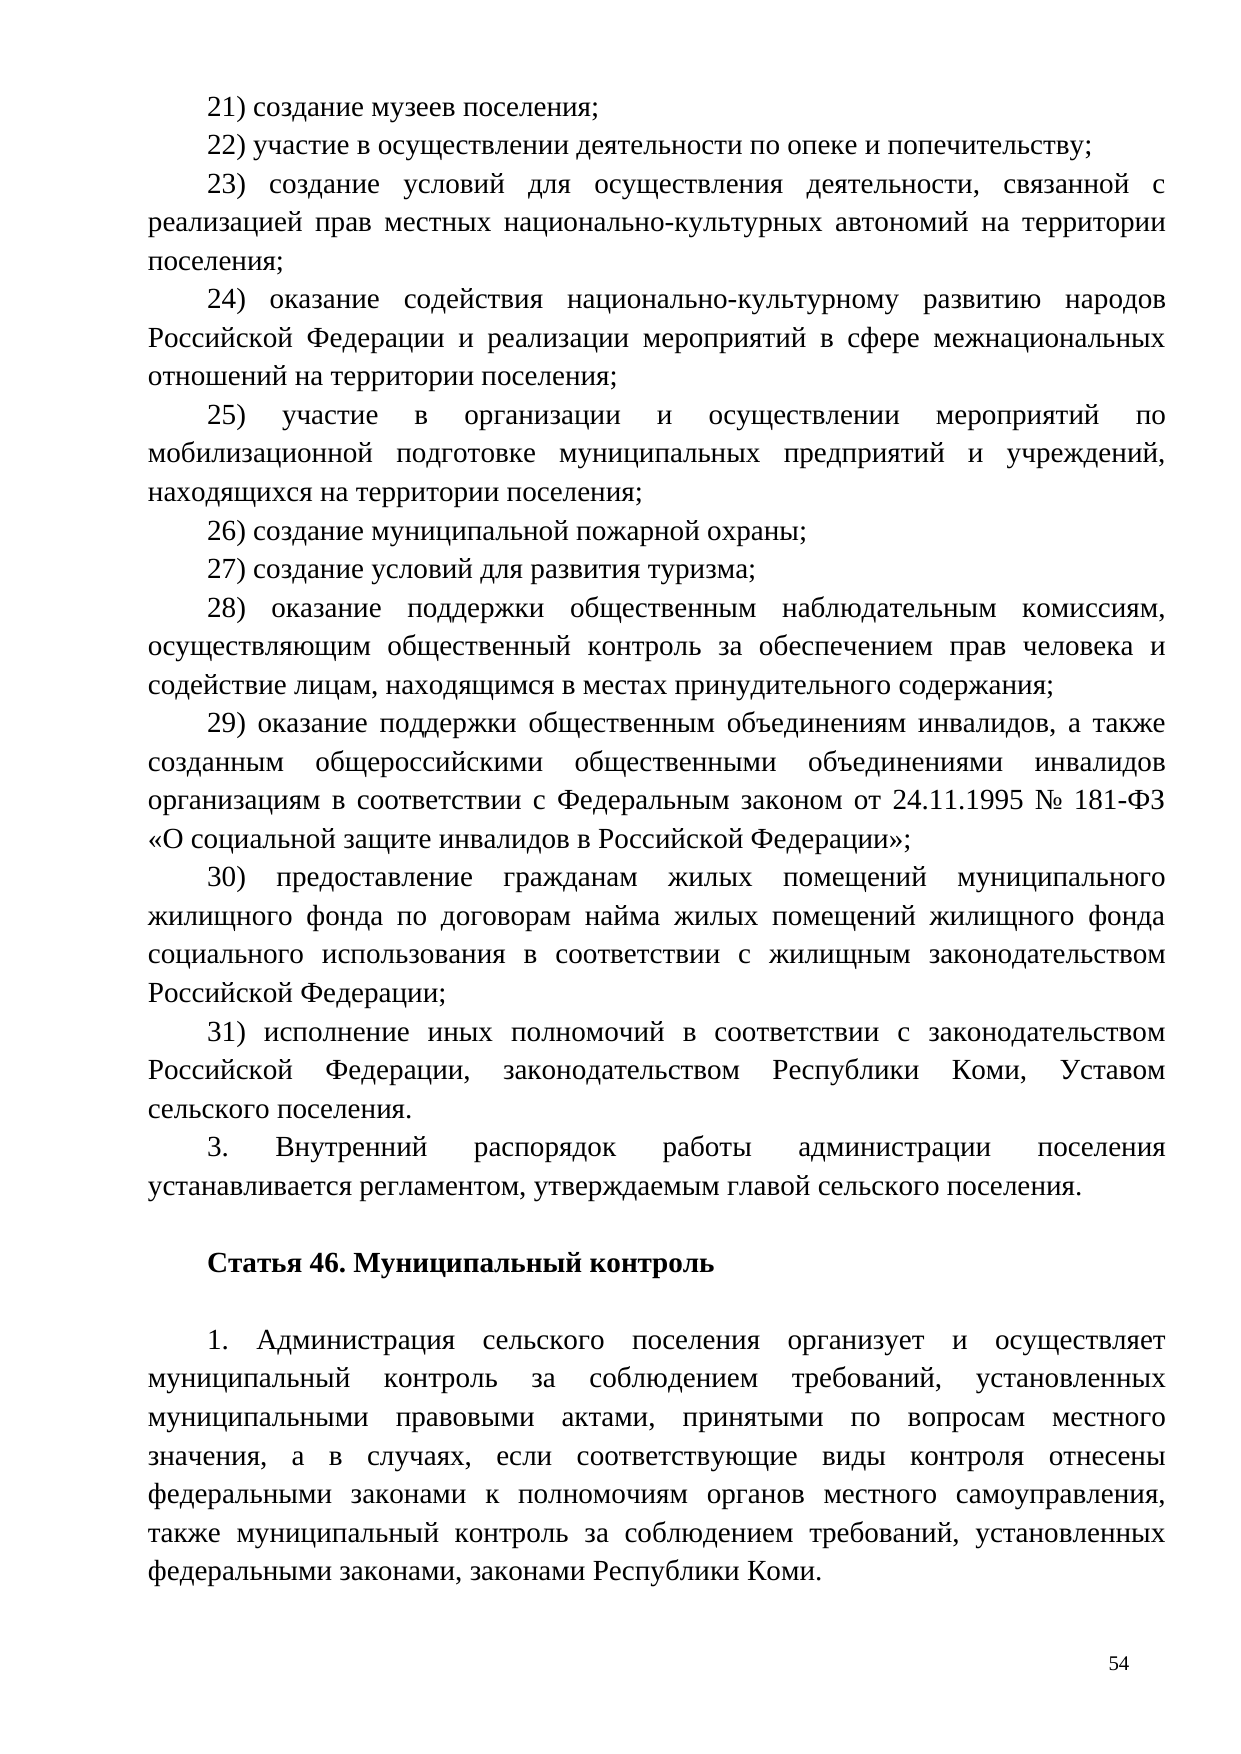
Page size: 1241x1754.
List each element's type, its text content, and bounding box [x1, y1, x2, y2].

text 26) создание муниципальной пожарной охраны; [148, 513, 1166, 546]
text 31) исполнение иных полномочий в соответствии с законодательством Российской Федерации, законодательством Республики Коми, Уставом сельского поселения. [148, 1014, 1166, 1124]
text 23) создание условий для осуществления деятельности, связанной с реализацией прав местных национально-культурных автономий на территории поселения; [148, 166, 1166, 276]
text 29) оказание поддержки общественным объединениям инвалидов, а также созданным общероссийскими общественными объединениями инвалидов организациям в соответствии с Федеральным законом от 24.11.1995 № 181-ФЗ «О социальной защите инвалидов в Российской Федерации»; [148, 705, 1166, 854]
text 25) участие в организации и осуществлении мероприятий по мобилизационной подготовке муниципальных предприятий и учреждений, находящихся на территории поселения; [148, 397, 1166, 508]
text 22) участие в осуществлении деятельности по опеке и попечительству; [148, 127, 1166, 161]
text 24) оказание содействия национально-культурному развитию народов Российской Федерации и реализации мероприятий в сфере межнациональных отношений на территории поселения; [148, 281, 1166, 392]
text 3. Внутренний распорядок работы администрации поселения устанавливается регламентом, утверждаемым главой сельского поселения. [148, 1129, 1166, 1201]
text 27) создание условий для развития туризма; [148, 551, 1166, 585]
text 21) создание музеев поселения; [148, 89, 1166, 122]
text Статья 46. Муниципальный контроль [148, 1245, 1166, 1278]
text 1. Администрация сельского поселения организует и осуществляет муниципальный контроль за соблюдением требований, установленных муниципальными правовыми актами, принятыми по вопросам местного значения, а в случаях, если соответствующие виды контроля отнесены федеральными законами к полномочиям органов местного самоуправления, также муниципальный контроль за соблюдением требований, установленных федеральными законами, законами Республики Коми. [148, 1322, 1166, 1587]
text 28) оказание поддержки общественным наблюдательным комиссиям, осуществляющим общественный контроль за обеспечением прав человека и содействие лицам, находящимся в местах принудительного содержания; [148, 590, 1166, 700]
text 30) предоставление гражданам жилых помещений муниципального жилищного фонда по договорам найма жилых помещений жилищного фонда социального использования в соответствии с жилищным законодательством Российской Федерации; [148, 859, 1166, 1009]
